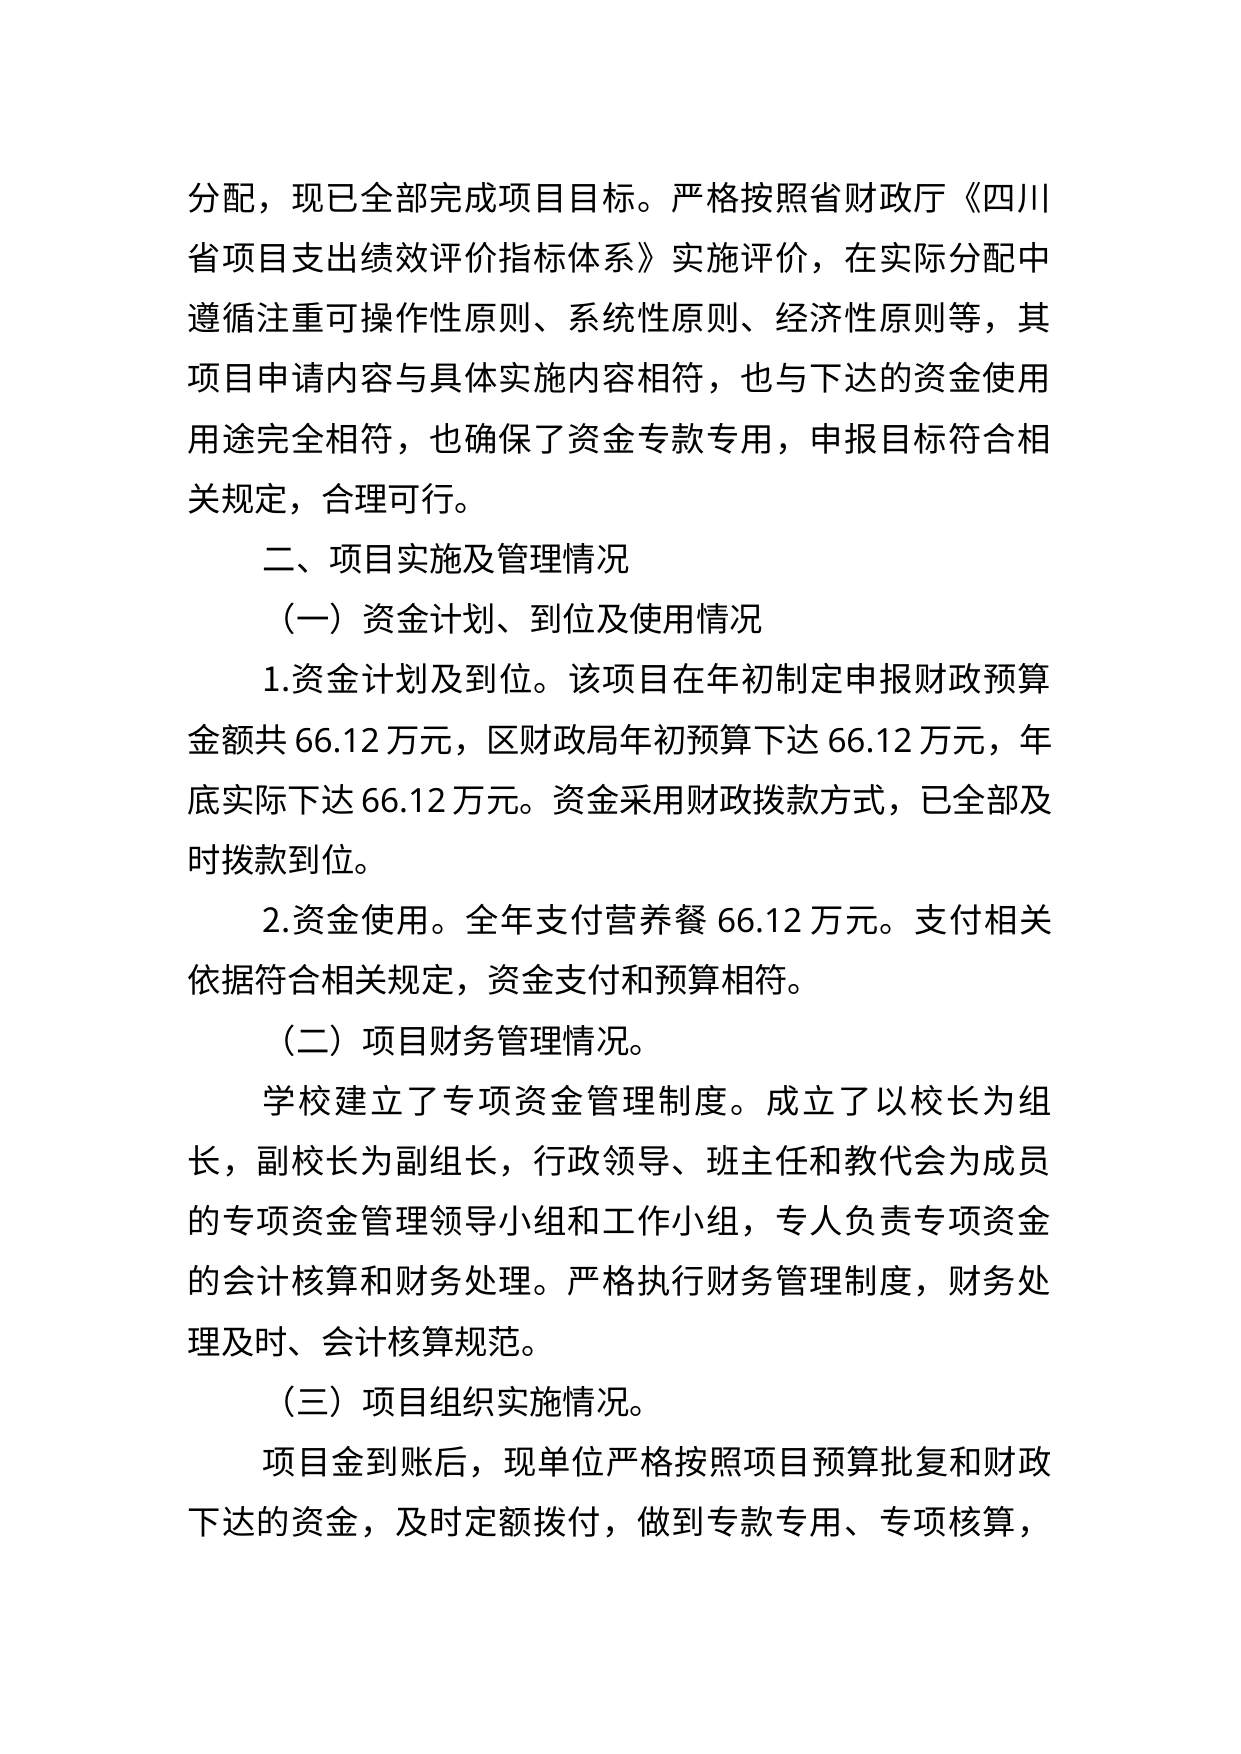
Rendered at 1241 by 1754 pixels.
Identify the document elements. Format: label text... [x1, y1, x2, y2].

text 二、项目实施及管理情况 [187, 523, 1053, 583]
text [187, 1426, 1053, 1547]
text （一）资金计划、到位及使用情况 [187, 583, 1053, 644]
text 2.资金使用。全年支付营养餐66.12万元。支付相关依据符合相关规定，资金支付和预算相符。 [187, 884, 1053, 1005]
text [187, 162, 1053, 523]
text （二）项目财务管理情况。 [187, 1005, 1053, 1065]
text 学校建立了专项资金管理制度。成立了以校长为组长，副校长为副组长，行政领导、班主任和教代会为成员的专项资金管理领导小组和工作小组，专人负责专项资金的会计核算和财务处理。严格执行财务管理制度，财务处理及时、会计核算规范。 [187, 1065, 1053, 1366]
text （三）项目组织实施情况。 [187, 1366, 1053, 1426]
text 1.资金计划及到位。该项目在年初制定申报财政预算金额共66.12万元，区财政局年初预算下达66.12万元，年底实际下达66.12万元。资金采用财政拨款方式，已全部及时拨款到位。 [187, 644, 1053, 884]
